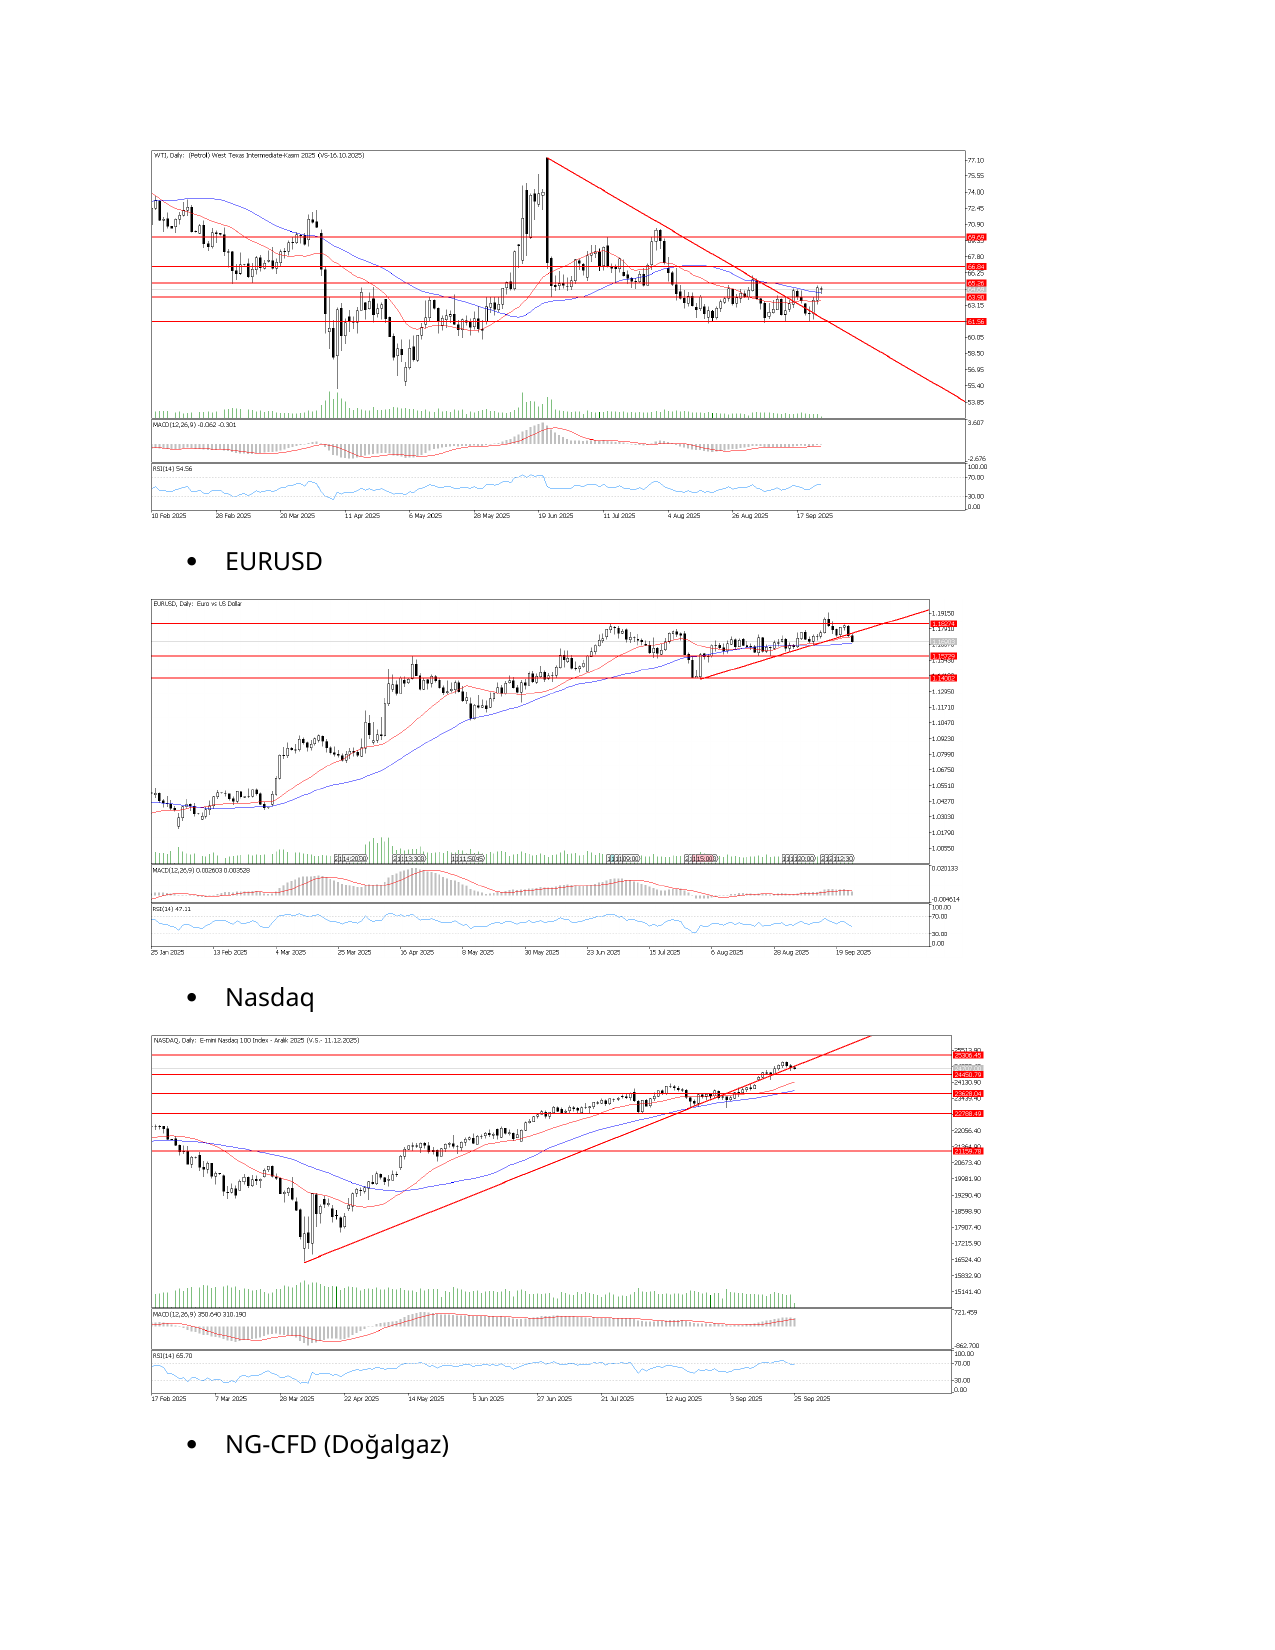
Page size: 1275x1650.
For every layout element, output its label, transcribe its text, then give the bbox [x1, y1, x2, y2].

list NG-CFD (Doğalgaz) [187, 1427, 1125, 1461]
picture [150, 1035, 990, 1405]
list Nasdaq [187, 979, 1125, 1013]
list EURUSD [187, 543, 1125, 577]
picture [150, 599, 963, 958]
picture [150, 150, 993, 522]
